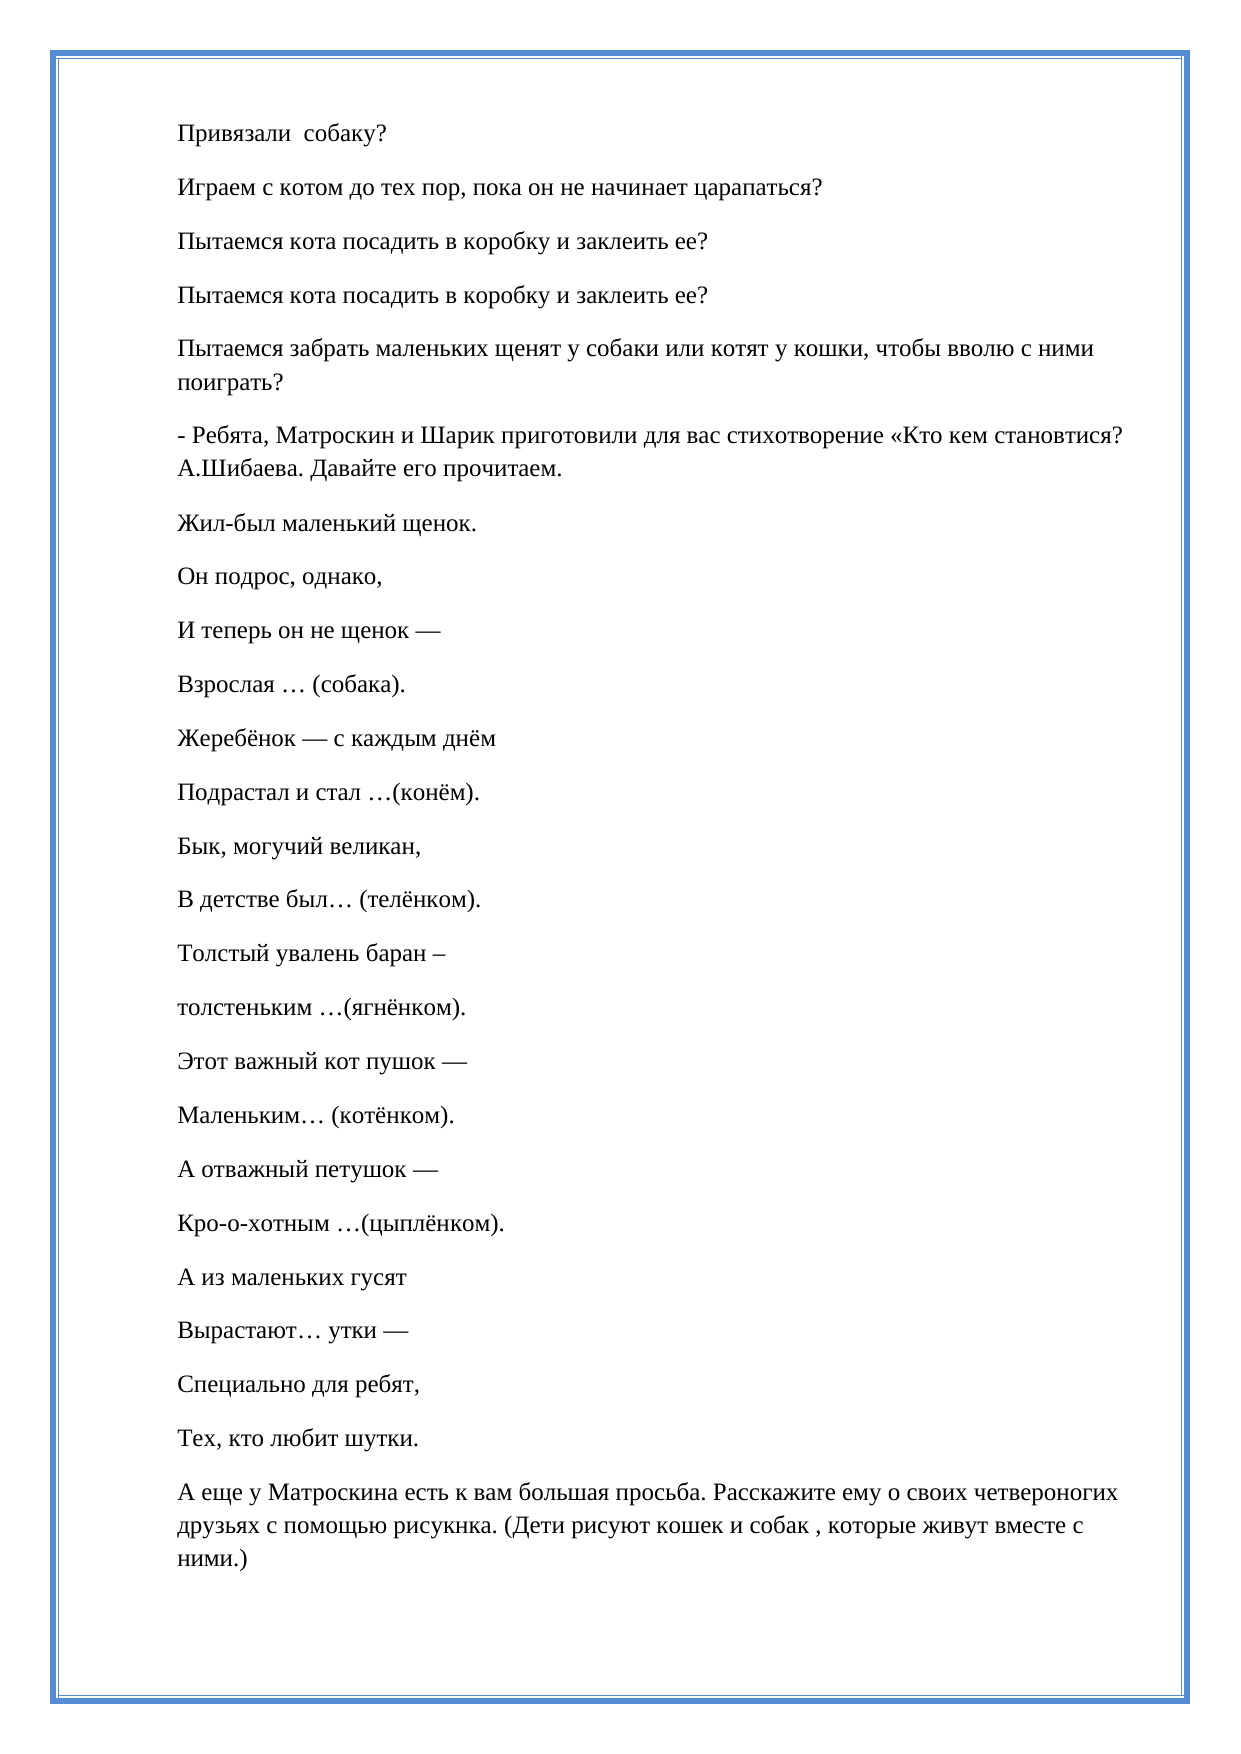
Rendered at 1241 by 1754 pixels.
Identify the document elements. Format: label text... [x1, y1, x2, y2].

text А еще у Матроскина есть к вам большая просьба. Расскажите ему о своих четвероногих друзьях с помощью рисукнка. (Дети рисуют кошек и собак , которые живут вместе с ними.) [177, 1477, 1152, 1572]
text Играем с котом до тех пор, пока он не начинает царапаться? [177, 172, 1152, 201]
text Маленьким… (котёнком). [177, 1100, 1152, 1129]
text В детстве был… (телёнком). [177, 884, 1152, 913]
text Пытаемся кота посадить в коробку и заклеить ее? [177, 226, 1152, 254]
text Толстый увалень баран – [177, 938, 1152, 967]
text Подрастал и стал …(конём). [177, 777, 1152, 806]
text Специально для ребят, [177, 1369, 1152, 1398]
text Тех, кто любит шутки. [177, 1423, 1152, 1452]
text Кро-о-хотным …(цыплёнком). [177, 1208, 1152, 1236]
text Жил-был маленький щенок. [177, 508, 1152, 536]
text Привязали собаку? [177, 118, 1152, 147]
text Бык, могучий великан, [177, 831, 1152, 859]
text - Ребята, Матроскин и Шарик приготовили для вас стихотворение «Кто кем становтися? А.Шибаева. Давайте его прочитаем. [177, 420, 1152, 482]
text А отважный петушок — [177, 1154, 1152, 1183]
text Этот важный кот пушок — [177, 1046, 1152, 1075]
text Взрослая … (собака). [177, 669, 1152, 698]
text Он подрос, однако, [177, 561, 1152, 590]
text Пытаемся кота посадить в коробку и заклеить ее? [177, 280, 1152, 308]
text А из маленьких гусят [177, 1262, 1152, 1290]
text И теперь он не щенок — [177, 615, 1152, 644]
text Жеребёнок — с каждым днём [177, 723, 1152, 752]
text толстеньким …(ягнёнком). [177, 992, 1152, 1021]
text Вырастают… утки — [177, 1315, 1152, 1344]
text Пытаемся забрать маленьких щенят у собаки или котят у кошки, чтобы вволю с ними поиграть? [177, 333, 1152, 395]
